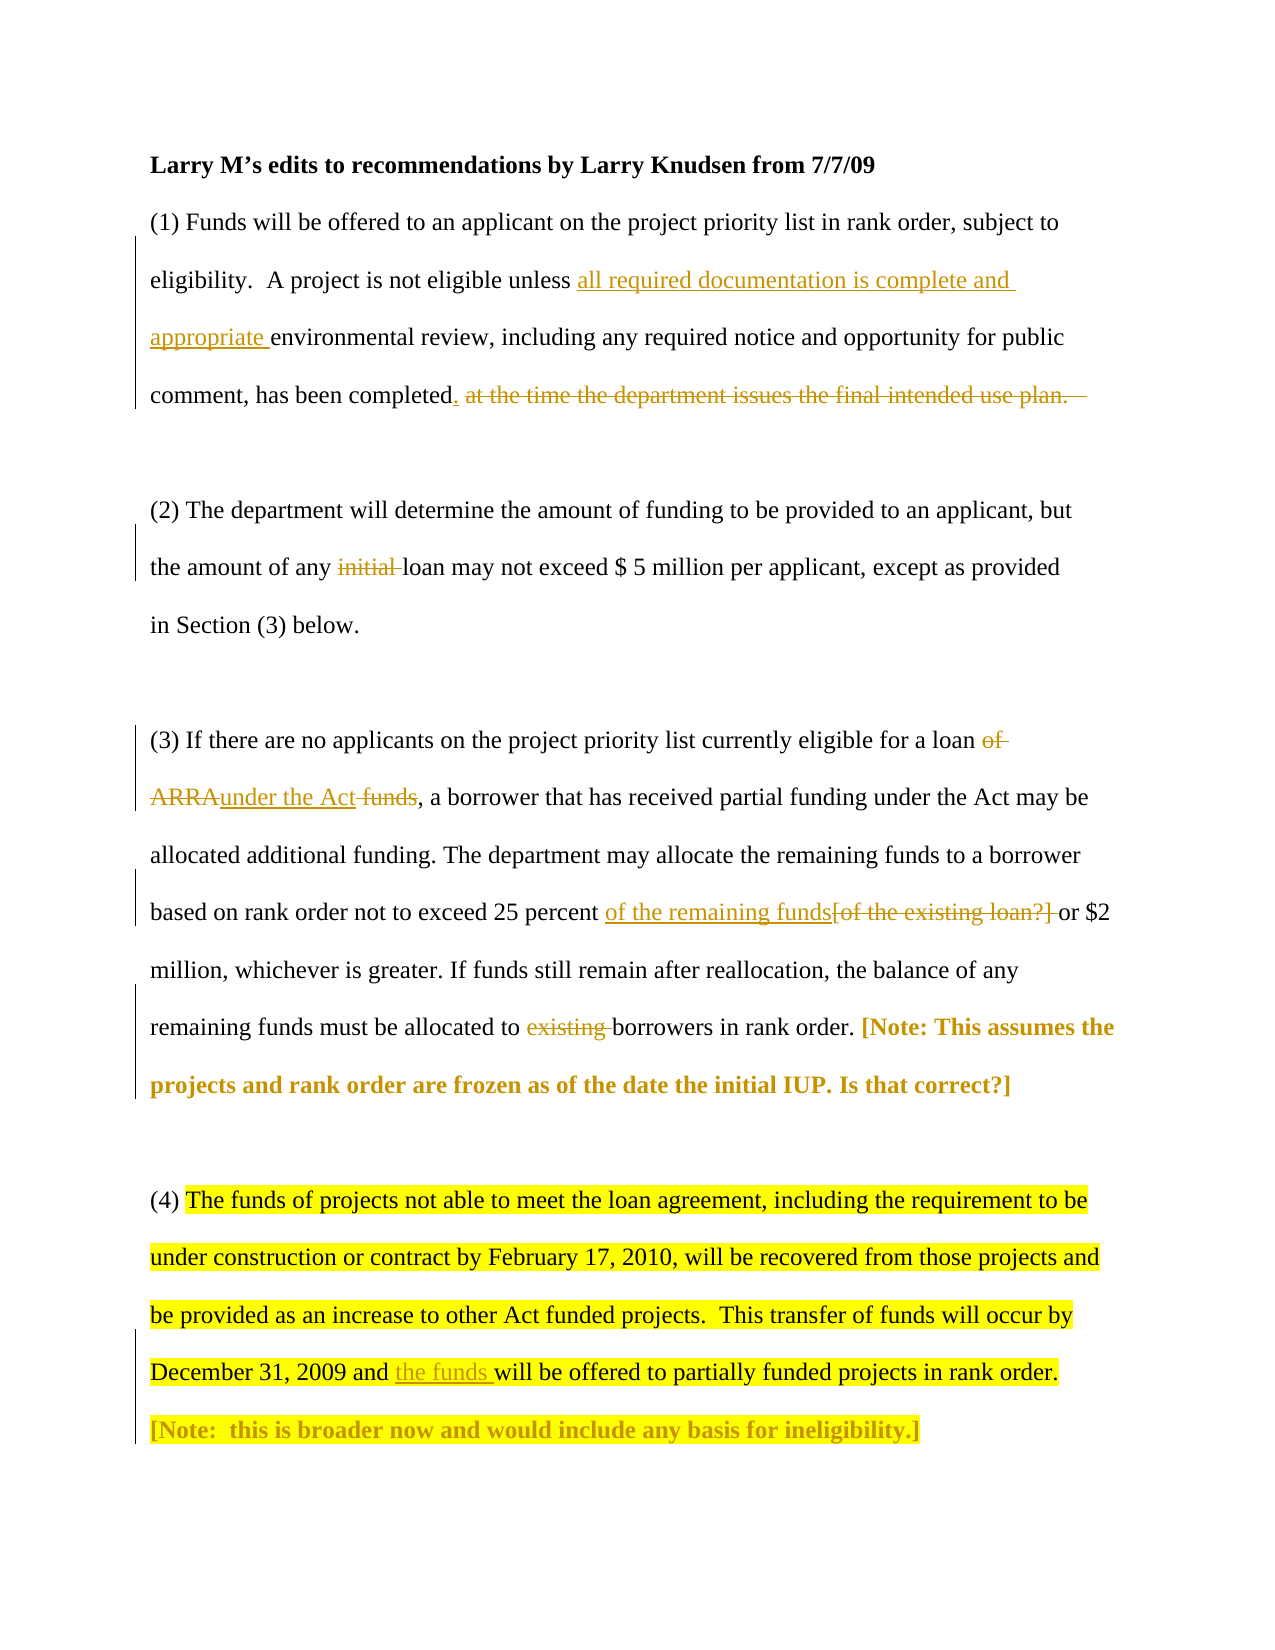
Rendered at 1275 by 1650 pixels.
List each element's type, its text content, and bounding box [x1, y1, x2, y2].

list (4) The funds of projects not able to meet the loan agreement, including the requirement to be under construction or contract by February 17, 2010, will be recovered from those projects and be provided as an increase to other Act funded projects. This transfer of funds will occur by December 31, 2009 and will be offered to partially funded projects in rank order. [Note: this is broader now and would include any basis for ineligibility.] [150, 1185, 1125, 1444]
text (2) The department will determine the amount of funding to be provided to an applicant, but the amount of any loan may not exceed $ 5 million per applicant, except as provided in Section (3) below. [150, 495, 1125, 639]
list (3) If there are no applicants on the project priority list currently eligible for a loan , a borrower that has received partial funding under the Act may be allocated additional funding. The department may allocate the remaining funds to a borrower based on rank order not to exceed 25 percent or $2 million, whichever is greater. If funds still remain after reallocation, the balance of any remaining funds must be allocated to borrowers in rank order. [Note: This assumes the projects and rank order are frozen as of the date the initial IUP. Is that correct?] [150, 725, 1125, 1099]
list Larry M’s edits to recommendations by Larry Knudsen from 7/7/09 [150, 150, 1125, 179]
list (1) Funds will be offered to an applicant on the project priority list in rank order, subject to eligibility. A project is not eligible unless environmental review, including any required notice and opportunity for public comment, has been completed [150, 207, 1125, 409]
